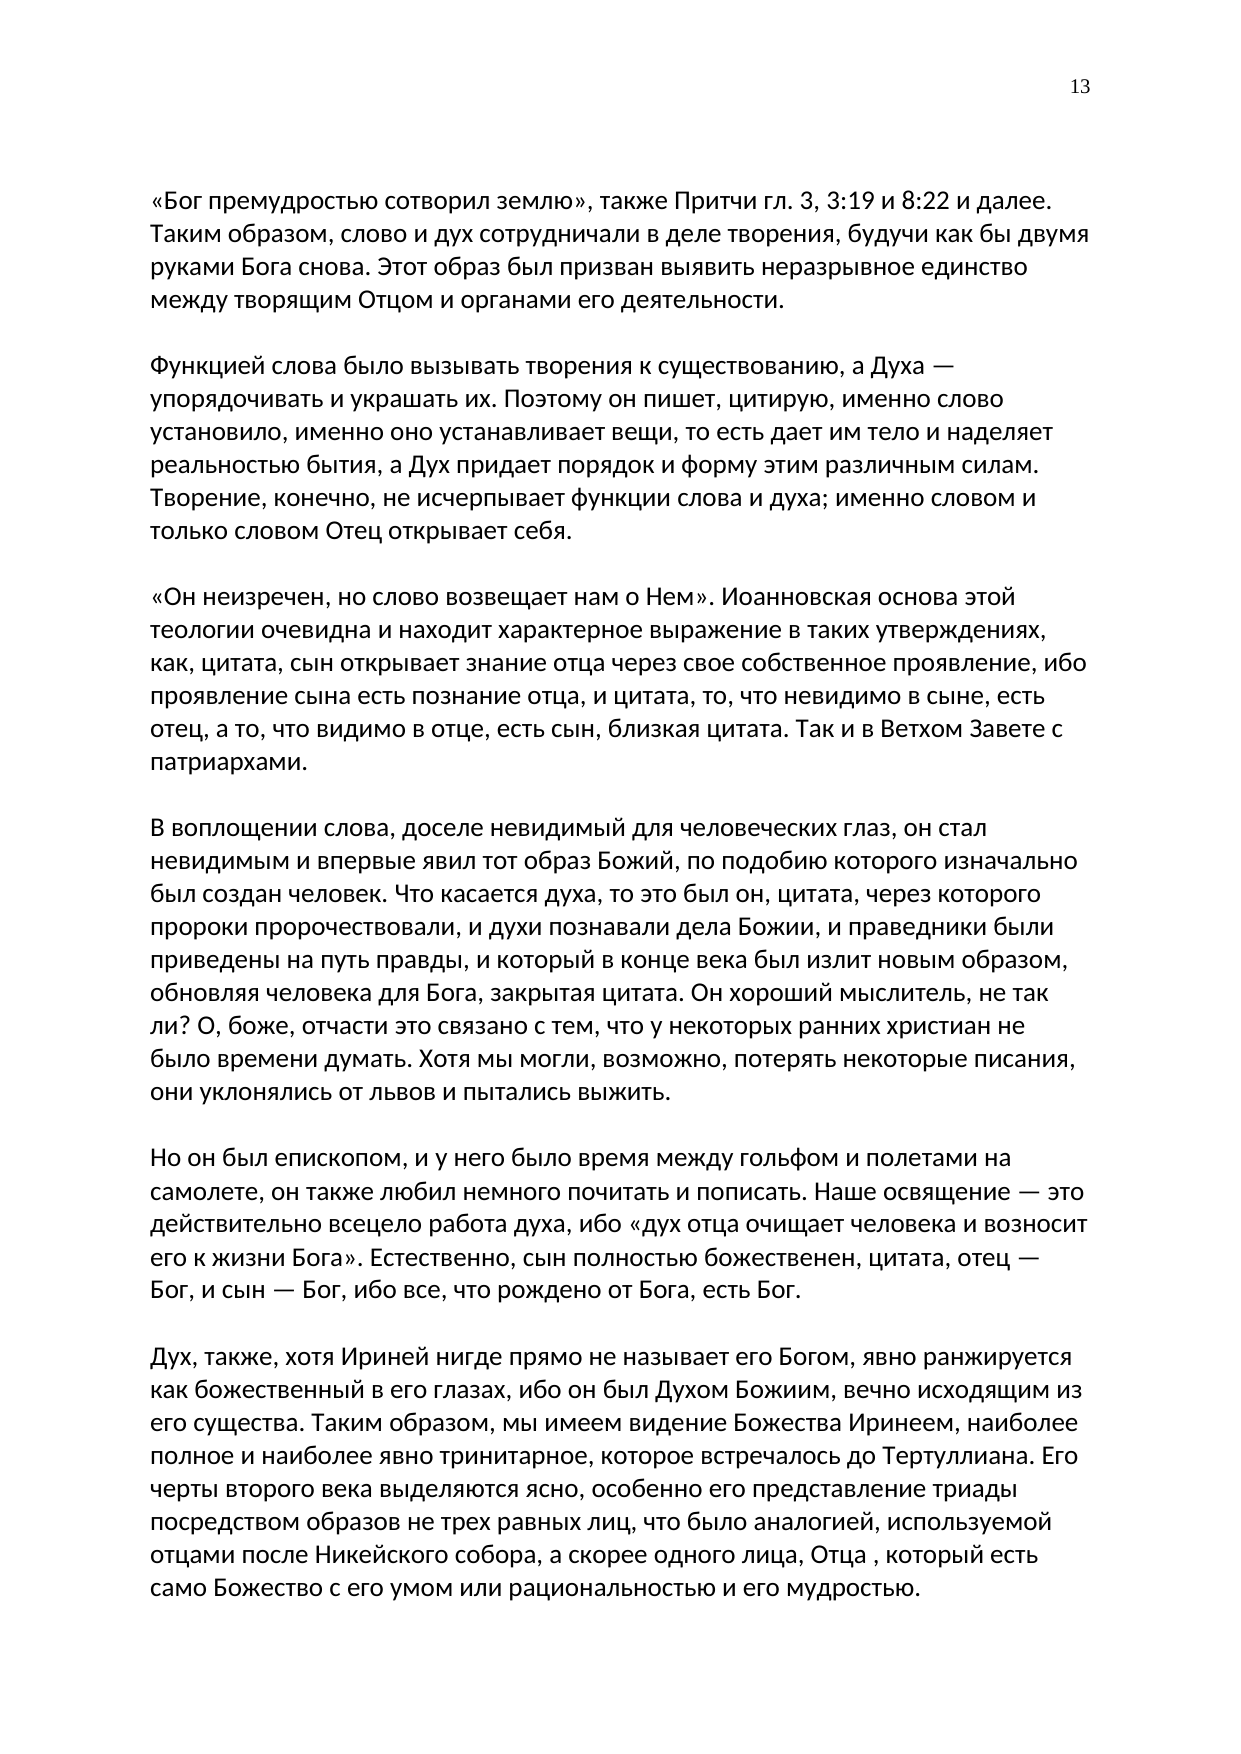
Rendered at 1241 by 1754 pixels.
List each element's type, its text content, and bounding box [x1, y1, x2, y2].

text Функцией слова было вызывать творения к существованию, а Духа — упорядочивать и украшать их. Поэтому он пишет, цитирую, именно слово установило, именно оно устанавливает вещи, то есть дает им тело и наделяет реальностью бытия, а Дух придает порядок и форму этим различным силам. Творение, конечно, не исчерпывает функции слова и духа; именно словом и только словом Отец открывает себя. [150, 348, 1090, 546]
text В воплощении слова, доселе невидимый для человеческих глаз, он стал невидимым и впервые явил тот образ Божий, по подобию которого изначально был создан человек. Что касается духа, то это был он, цитата, через которого пророки пророчествовали, и духи познавали дела Божии, и праведники были приведены на путь правды, и который в конце века был излит новым образом, обновляя человека для Бога, закрытая цитата. Он хороший мыслитель, не так ли? О, боже, отчасти это связано с тем, что у некоторых ранних христиан не было времени думать. Хотя мы могли, возможно, потерять некоторые писания, они уклонялись от львов и пытались выжить. [150, 810, 1090, 1108]
text Но он был епископом, и у него было время между гольфом и полетами на самолете, он также любил немного почитать и пописать. Наше освящение — это действительно всецело работа духа, ибо «дух отца очищает человека и возносит его к жизни Бога». Естественно, сын полностью божественен, цитата, отец — Бог, и сын — Бог, ибо все, что рождено от Бога, есть Бог. [150, 1141, 1090, 1306]
text «Бог премудростью сотворил землю», также Притчи гл. 3, 3:19 и 8:22 и далее. Таким образом, слово и дух сотрудничали в деле творения, будучи как бы двумя руками Бога снова. Этот образ был призван выявить неразрывное единство между творящим Отцом и органами его деятельности. [150, 183, 1090, 315]
text Дух, также, хотя Ириней нигде прямо не называет его Богом, явно ранжируется как божественный в его глазах, ибо он был Духом Божиим, вечно исходящим из его существа. Таким образом, мы имеем видение Божества Иринеем, наиболее полное и наиболее явно тринитарное, которое встречалось до Тертуллиана. Его черты второго века выделяются ясно, особенно его представление триады посредством образов не трех равных лиц, что было аналогией, используемой отцами после Никейского собора, а скорее одного лица, Отца , который есть само Божество с его умом или рациональностью и его мудростью. [150, 1339, 1090, 1603]
text «Он неизречен, но слово возвещает нам о Нем». Иоанновская основа этой теологии очевидна и находит характерное выражение в таких утверждениях, как, цитата, сын открывает знание отца через свое собственное проявление, ибо проявление сына есть познание отца, и цитата, то, что невидимо в сыне, есть отец, а то, что видимо в отце, есть сын, близкая цитата. Так и в Ветхом Завете с патриархами. [150, 579, 1090, 777]
